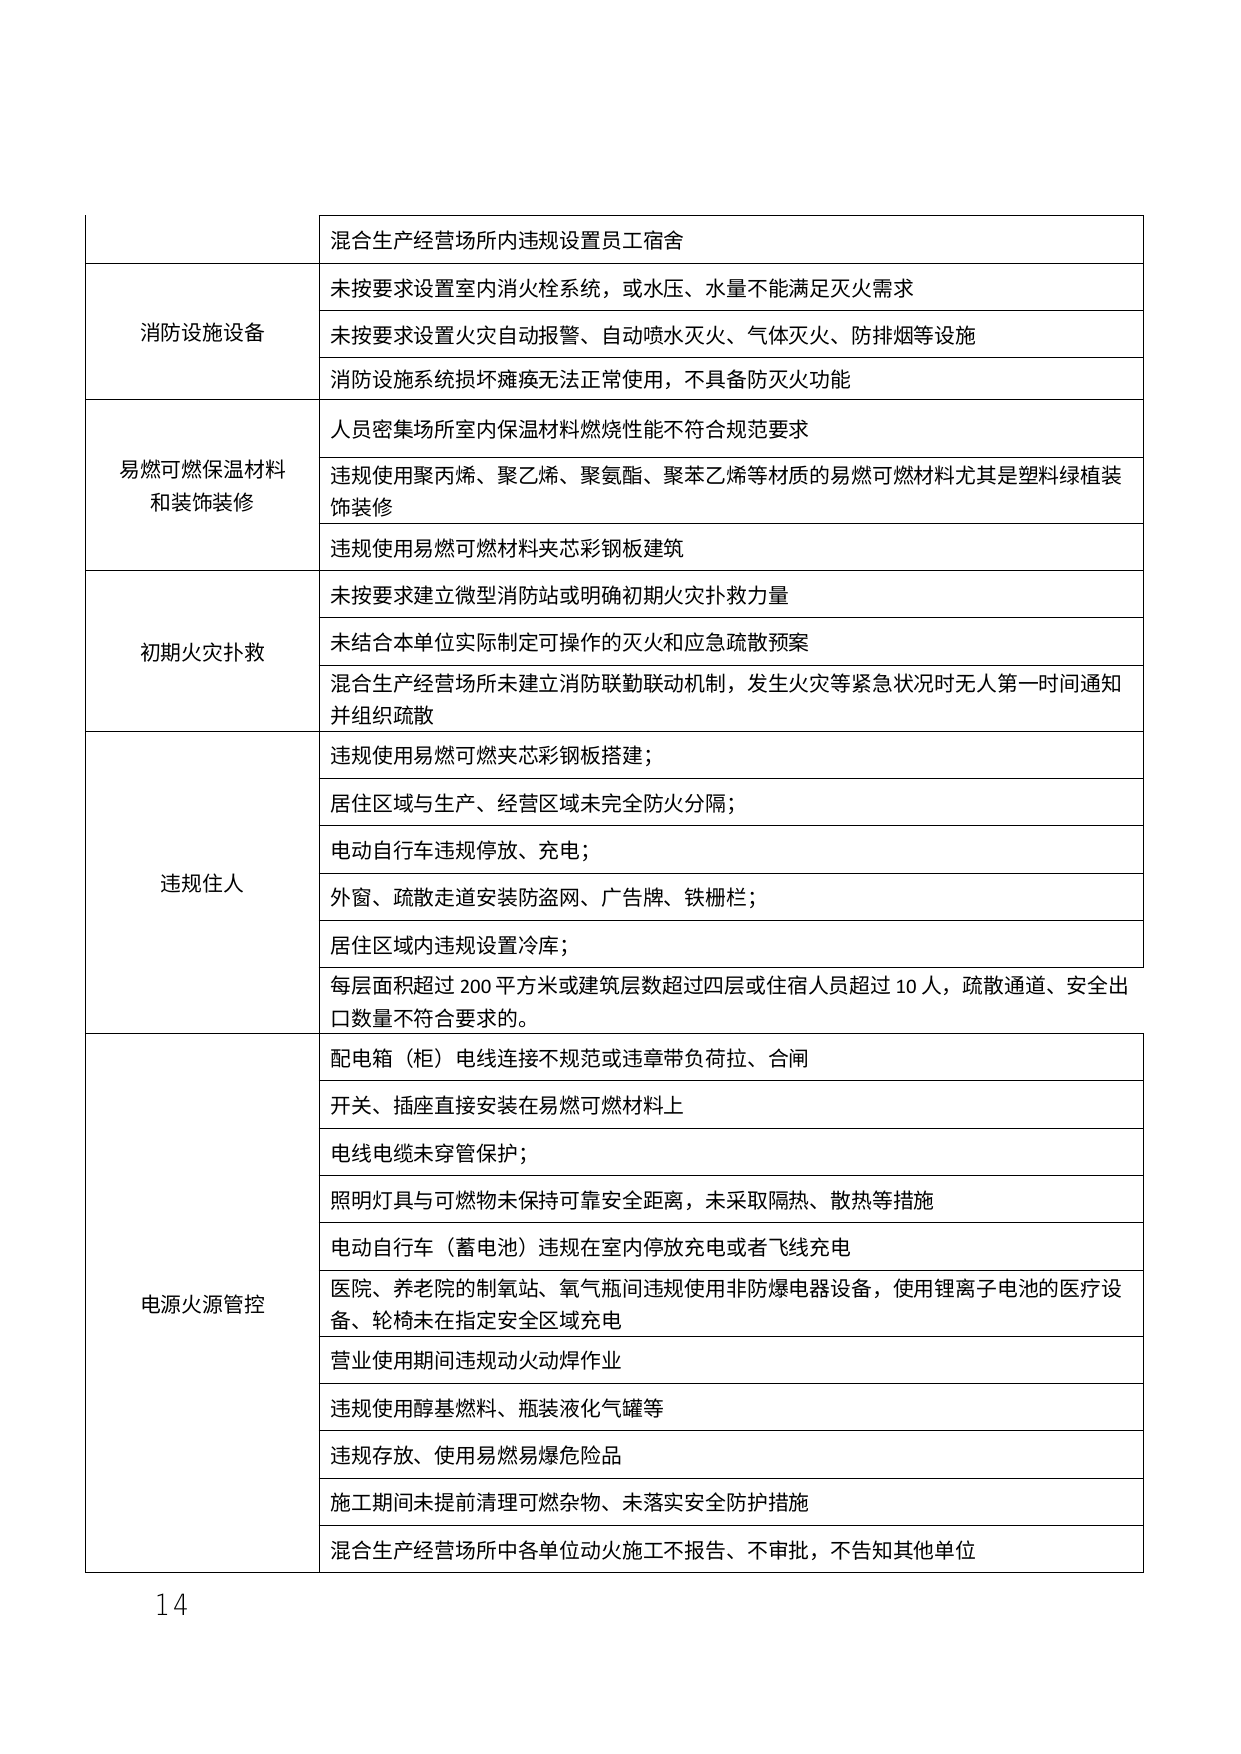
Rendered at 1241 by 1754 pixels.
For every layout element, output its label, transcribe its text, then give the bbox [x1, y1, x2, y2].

table_cell 外窗、疏散走道安装防盗网、广告牌、铁栅栏； [320, 874, 1143, 920]
table_cell 照明灯具与可燃物未保持可靠安全距离，未采取隔热、散热等措施 [320, 1176, 1143, 1222]
table_cell 混合生产经营场所中各单位动火施工不报告、不审批，不告知其他单位 [320, 1526, 1143, 1572]
table_cell 电线电缆未穿管保护； [320, 1129, 1143, 1175]
table_cell 违规使用易燃可燃夹芯彩钢板搭建； [320, 732, 1143, 778]
table_cell 违规使用聚丙烯、聚乙烯、聚氨酯、聚苯乙烯等材质的易燃可燃材料尤其是塑料绿植装饰装修 [320, 458, 1143, 523]
table_cell 违规住人 [86, 732, 319, 1033]
table_cell 人员密集场所室内保温材料燃烧性能不符合规范要求 [320, 400, 1143, 457]
table_cell 营业使用期间违规动火动焊作业 [320, 1337, 1143, 1383]
table_cell 居住区域内违规设置冷库； [320, 921, 1143, 967]
table_cell 消防设施设备 [86, 264, 319, 399]
table_cell 未按要求设置室内消火栓系统，或水压、水量不能满足灭火需求 [320, 264, 1143, 310]
table_cell 违规存放、使用易燃易爆危险品 [320, 1431, 1143, 1477]
table_cell 电动自行车违规停放、充电； [320, 826, 1143, 872]
table_cell 开关、插座直接安装在易燃可燃材料上 [320, 1081, 1143, 1128]
table_cell 消防设施系统损坏瘫痪无法正常使用，不具备防灭火功能 [320, 358, 1143, 399]
table_cell 混合生产经营场所未建立消防联勤联动机制，发生火灾等紧急状况时无人第一时间通知并组织疏散 [320, 666, 1143, 731]
table_cell 未按要求建立微型消防站或明确初期火灾扑救力量 [320, 571, 1143, 617]
table_cell 施工期间未提前清理可燃杂物、未落实安全防护措施 [320, 1479, 1143, 1525]
table_cell 未结合本单位实际制定可操作的灭火和应急疏散预案 [320, 618, 1143, 664]
table_cell 未按要求设置火灾自动报警、自动喷水灭火、气体灭火、防排烟等设施 [320, 311, 1143, 357]
table_cell 混合生产经营场所内违规设置员工宿舍 [320, 216, 1143, 263]
table_cell 易燃可燃保温材料 和装饰装修 [86, 400, 319, 570]
table_cell 违规使用醇基燃料、瓶装液化气罐等 [320, 1384, 1143, 1430]
table_cell 居住区域与生产、经营区域未完全防火分隔； [320, 779, 1143, 825]
table_cell 配电箱（柜）电线连接不规范或违章带负荷拉、合闸 [320, 1034, 1143, 1080]
table_cell 违规使用易燃可燃材料夹芯彩钢板建筑 [320, 524, 1143, 570]
table_cell 医院、养老院的制氧站、氧气瓶间违规使用非防爆电器设备，使用锂离子电池的医疗设备、轮椅未在指定安全区域充电 [320, 1271, 1143, 1336]
table_cell 初期火灾扑救 [86, 571, 319, 731]
table_cell 电动自行车（蓄电池）违规在室内停放充电或者飞线充电 [320, 1223, 1143, 1269]
table_cell 每层面积超过200平方米或建筑层数超过四层或住宿人员超过10人，疏散通道、安全出口数量不符合要求的。 [320, 968, 1144, 1033]
table_cell 电源火源管控 [86, 1034, 319, 1572]
